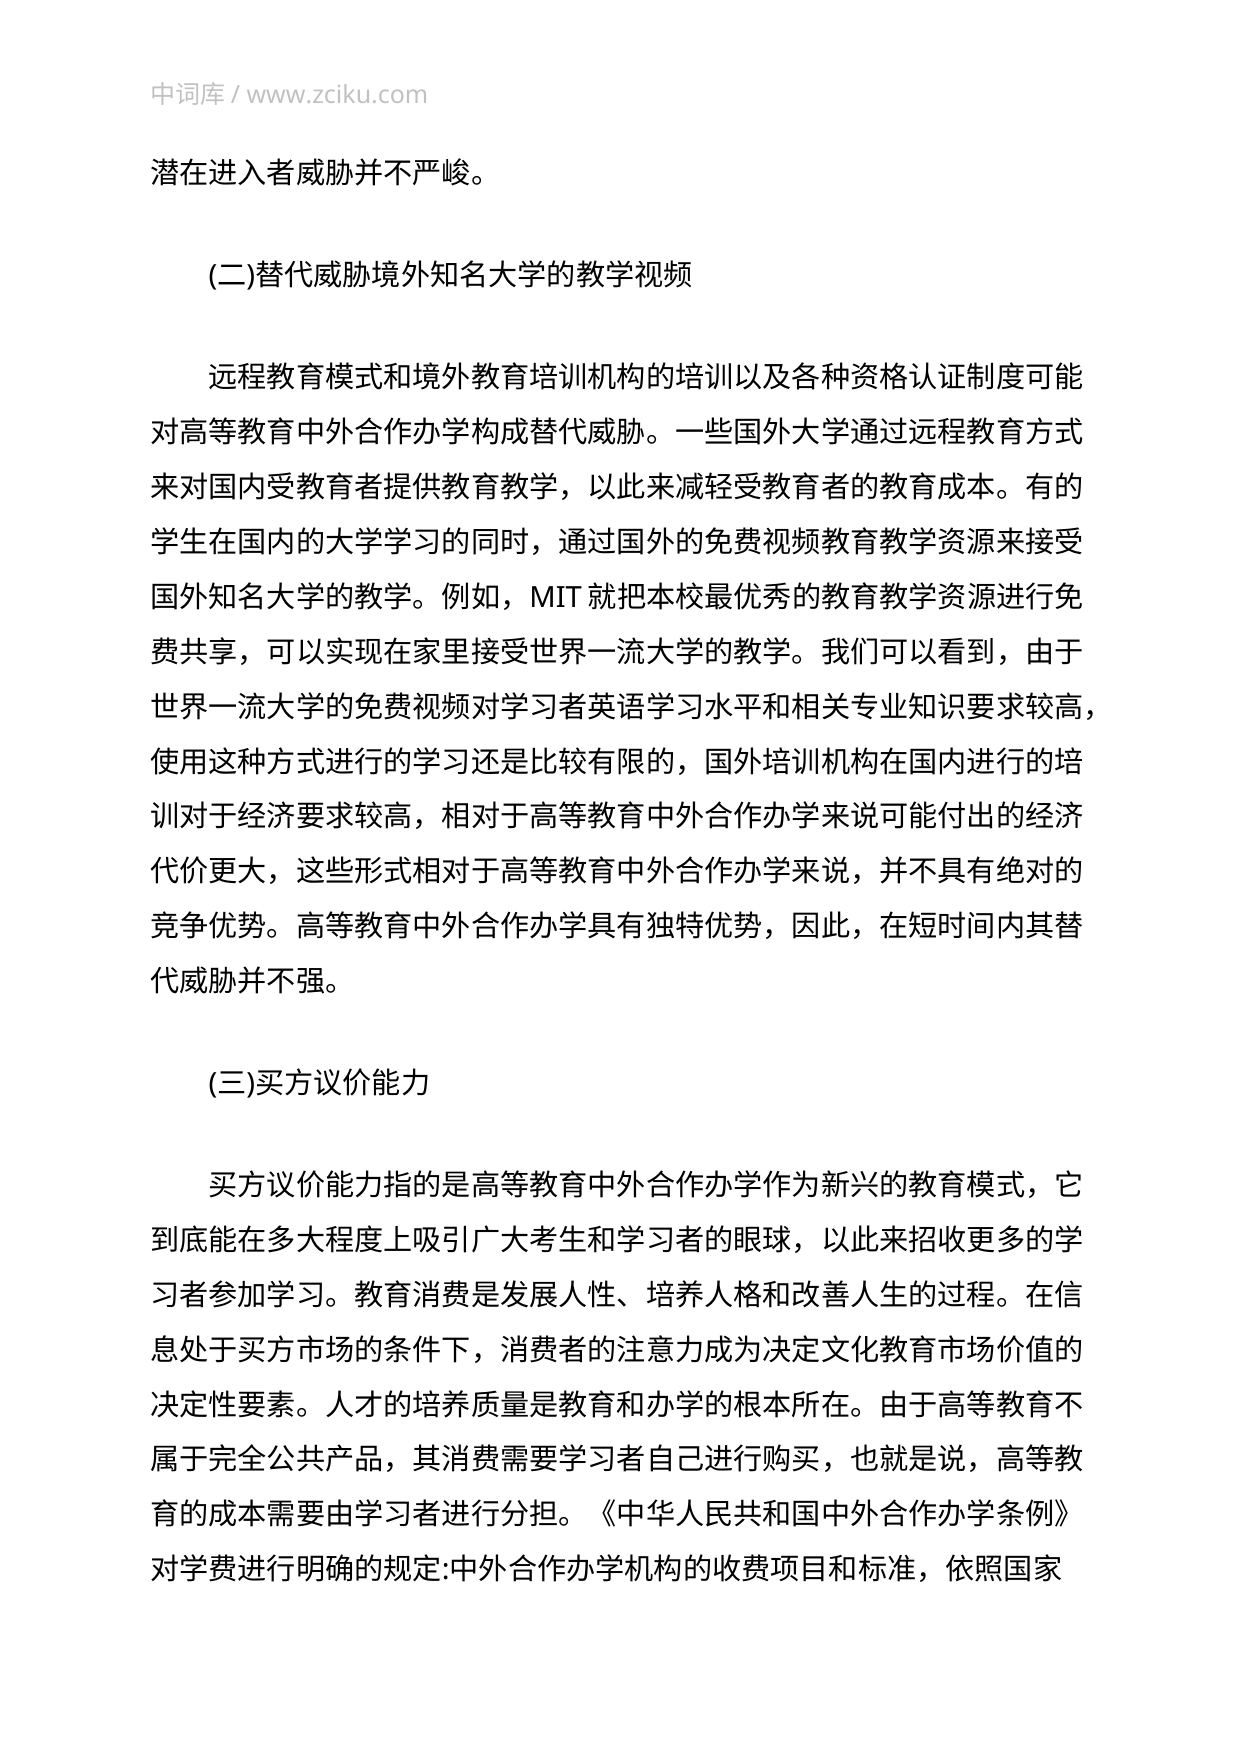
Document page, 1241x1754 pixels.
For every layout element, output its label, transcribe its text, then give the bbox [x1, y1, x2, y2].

text (二)替代威胁境外知名大学的教学视频 [150, 252, 1090, 294]
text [150, 1161, 1090, 1588]
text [150, 150, 1090, 192]
text (三)买方议价能力 [150, 1059, 1090, 1102]
text 远程教育模式和境外教育培训机构的培训以及各种资格认证制度可能对高等教育中外合作办学构成替代威胁。一些国外大学通过远程教育方式来对国内受教育者提供教育教学，以此来减轻受教育者的教育成本。有的学生在国内的大学学习的同时，通过国外的免费视频教育教学资源来接受国外知名大学的教学。例如，MIT就把本校最优秀的教育教学资源进行免费共享，可以实现在家里接受世界一流大学的教学。我们可以看到，由于世界一流大学的免费视频对学习者英语学习水平和相关专业知识要求较高，使用这种方式进行的学习还是比较有限的，国外培训机构在国内进行的培训对于经济要求较高，相对于高等教育中外合作办学来说可能付出的经济代价更大，这些形式相对于高等教育中外合作办学来说，并不具有绝对的竞争优势。高等教育中外合作办学具有独特优势，因此，在短时间内其替代威胁并不强。 [150, 354, 1090, 1000]
